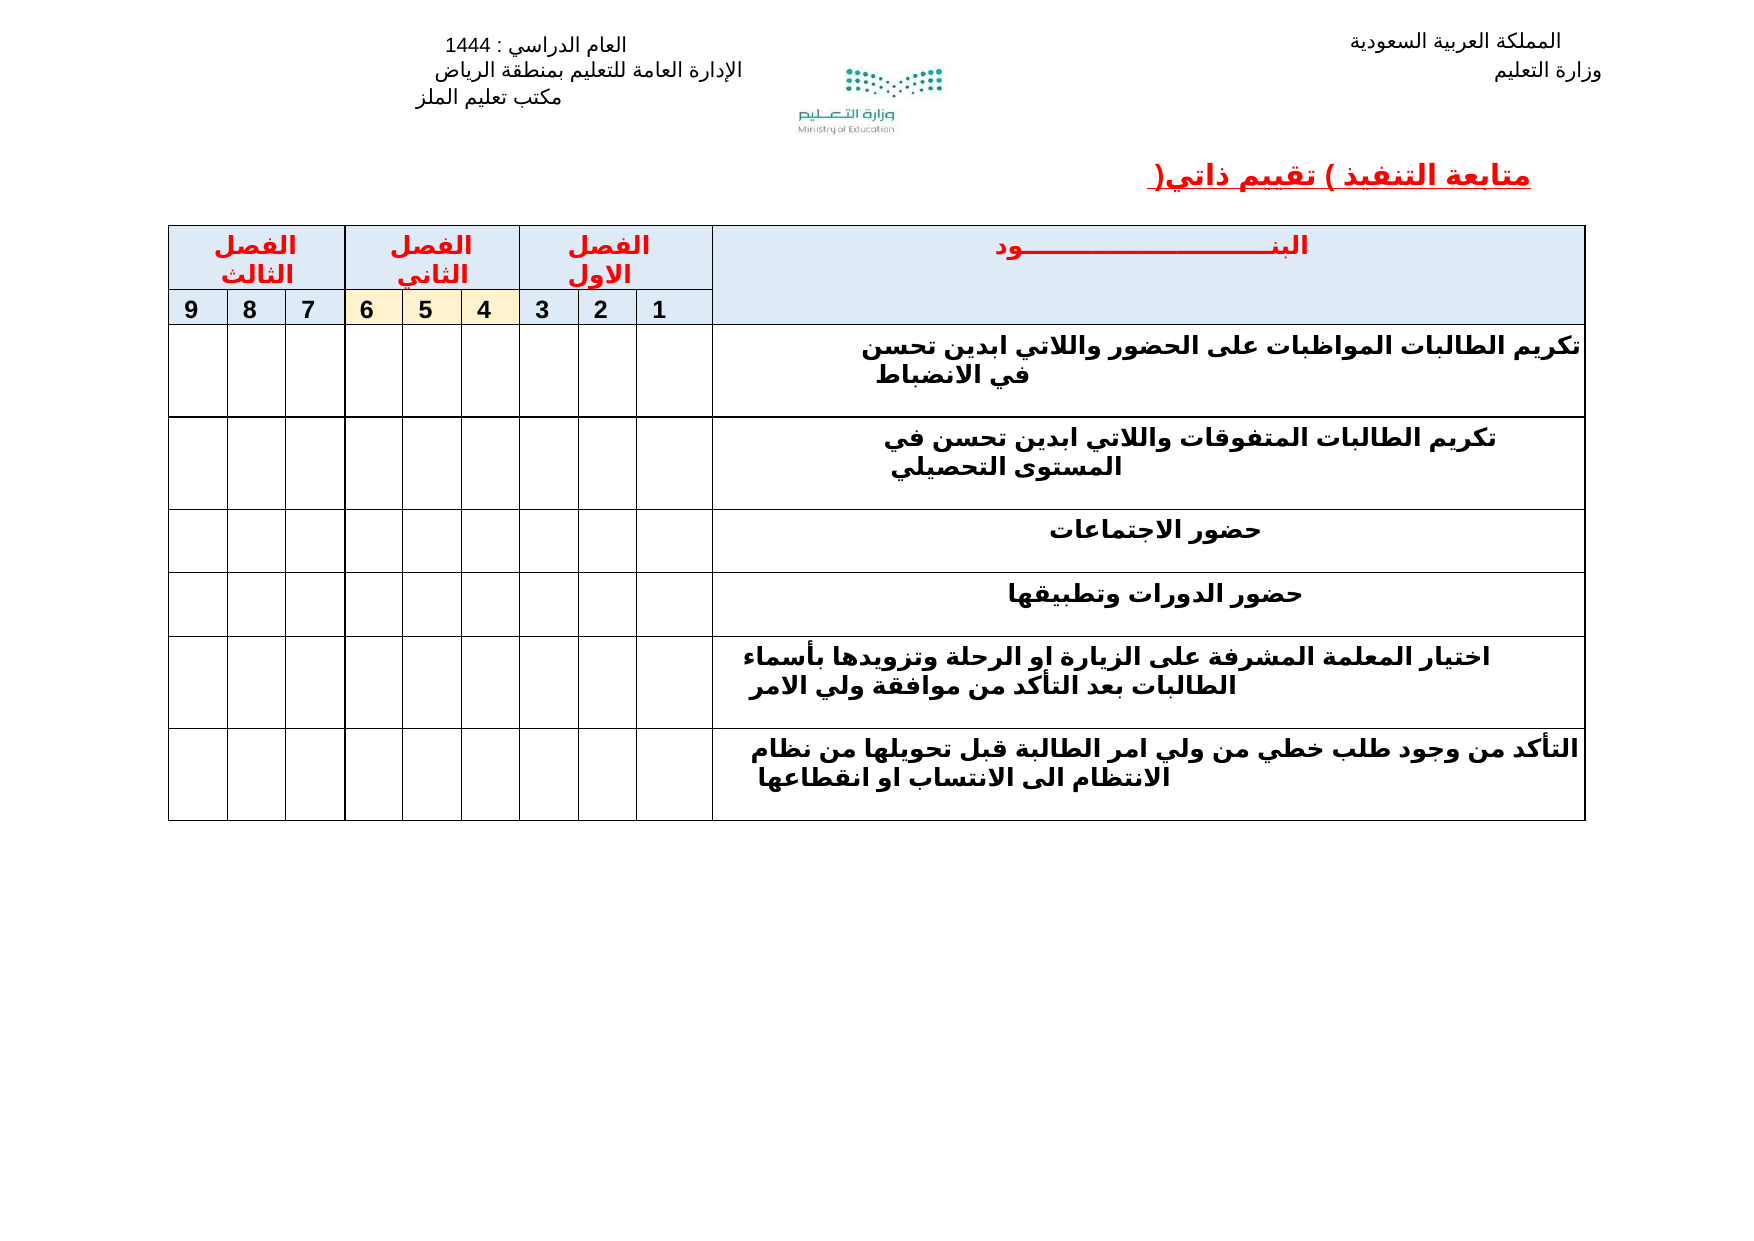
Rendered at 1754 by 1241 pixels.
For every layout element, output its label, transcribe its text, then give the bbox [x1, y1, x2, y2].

picture [706, 15, 1048, 158]
table_cell [579, 325, 636, 416]
table_cell التأكد من وجود طلب خطي من ولي امر الطالبة قبل تحويلها من نظام الانتظام الى الانتساب او انقطاعها [713, 729, 1584, 820]
table_header الفصل الاول [520, 226, 712, 289]
table_cell [520, 325, 578, 416]
table_cell [169, 418, 227, 509]
table_cell [637, 573, 712, 636]
table_cell [228, 729, 285, 820]
table_cell [286, 325, 344, 416]
table_cell تكريم الطالبات المواظبات على الحضور واللاتي ابدين تحسن في الانضباط [713, 325, 1584, 416]
table_cell 1 [637, 290, 712, 324]
table_cell [346, 325, 402, 416]
table_cell [579, 637, 636, 728]
table_cell [228, 325, 285, 416]
table_cell [462, 510, 519, 572]
table_cell [403, 637, 461, 728]
table_cell [637, 418, 712, 509]
table_cell [637, 510, 712, 572]
table_cell [520, 729, 578, 820]
table_cell [637, 729, 712, 820]
table_cell [462, 325, 519, 416]
table_cell 5 [403, 290, 461, 324]
table_cell [169, 573, 227, 636]
table_cell [579, 510, 636, 572]
table_cell [169, 637, 227, 728]
table_cell [286, 573, 344, 636]
table_header الفصل الثاني [346, 226, 519, 289]
table_cell [462, 418, 519, 509]
table_cell [286, 729, 344, 820]
table_cell [346, 510, 402, 572]
table_cell [346, 573, 402, 636]
table_cell 2 [579, 290, 636, 324]
table_header البنـــــــــــــــــــــــــــــود [713, 226, 1584, 324]
table_cell [637, 325, 712, 416]
table_cell [579, 418, 636, 509]
table_cell تكريم الطالبات المتفوقات واللاتي ابدين تحسن في المستوى التحصيلي [713, 418, 1584, 509]
table_cell [403, 325, 461, 416]
table_cell [462, 637, 519, 728]
table_cell [637, 637, 712, 728]
table_cell 4 [462, 290, 519, 324]
table_cell [520, 418, 578, 509]
table_cell [228, 573, 285, 636]
table_cell [462, 729, 519, 820]
table_cell [579, 729, 636, 820]
table_cell 9 [169, 290, 227, 324]
table_cell حضور الدورات وتطبيقها [713, 573, 1584, 636]
table_cell [286, 418, 344, 509]
table_cell [403, 510, 461, 572]
table_cell [520, 637, 578, 728]
table_cell [403, 573, 461, 636]
table_cell [169, 729, 227, 820]
table_cell [462, 573, 519, 636]
table_cell [346, 418, 402, 509]
table_cell [520, 510, 578, 572]
subtitle متابعة التنفيذ ) تقييم ذاتي( [76, 158, 1604, 192]
table_header الفصل الثالث [169, 226, 344, 289]
table_cell [403, 729, 461, 820]
table_cell [346, 637, 402, 728]
table_cell [228, 637, 285, 728]
table_cell حضور الاجتماعات [713, 510, 1584, 572]
table_cell 6 [346, 290, 402, 324]
table_cell [228, 510, 285, 572]
table_cell [520, 573, 578, 636]
table_cell [286, 637, 344, 728]
table_cell [228, 418, 285, 509]
table_cell [346, 729, 402, 820]
table_cell اختيار المعلمة المشرفة على الزيارة او الرحلة وتزويدها بأسماء الطالبات بعد التأكد من موافقة ولي الامر [713, 637, 1584, 728]
table_cell [169, 325, 227, 416]
table_cell [579, 573, 636, 636]
table_cell [403, 418, 461, 509]
table_cell 3 [520, 290, 578, 324]
table_cell 7 [286, 290, 344, 324]
table_cell 8 [228, 290, 285, 324]
table_cell [286, 510, 344, 572]
table_cell [169, 510, 227, 572]
